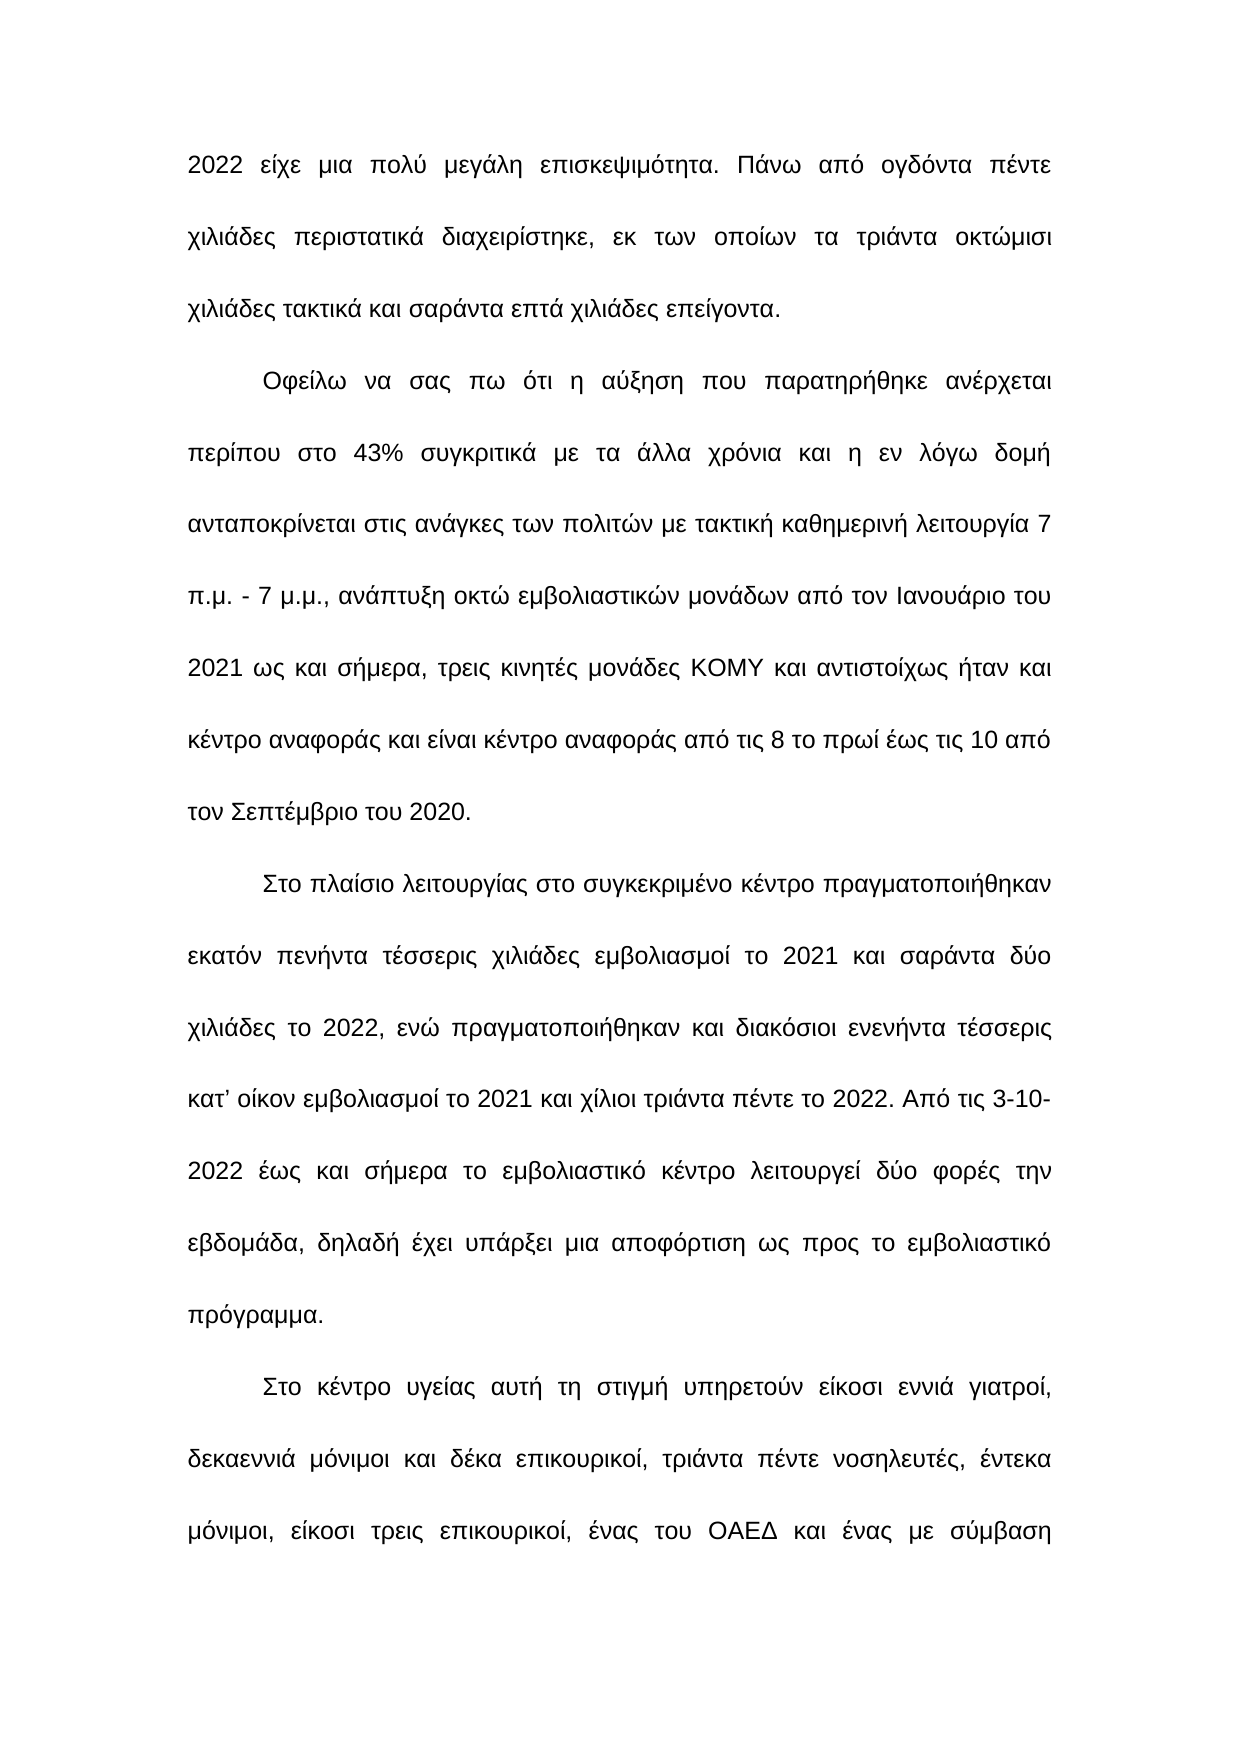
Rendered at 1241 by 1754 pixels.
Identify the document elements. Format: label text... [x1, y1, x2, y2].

text Οφείλω να σας πω ότι η αύξηση που παρατηρήθηκε ανέρχεται περίπου στο 43% συγκριτικά με τα άλλα χρόνια και η εν λόγω δομή ανταποκρίνεται στις ανάγκες των πολιτών με τακτική καθημερινή λειτουργία 7 π.μ. - 7 μ.μ., ανάπτυξη οκτώ εμβολιαστικών μονάδων από τον Ιανουάριο του 2021 ως και σήμερα, τρεις κινητές μονάδες ΚΟΜΥ και αντιστοίχως ήταν και κέντρο αναφοράς και είναι κέντρο αναφοράς από τις 8 το πρωί έως τις 10 από τον Σεπτέμβριο του 2020. [187, 366, 1053, 826]
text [187, 1372, 1053, 1544]
text Στο πλαίσιο λειτουργίας στο συγκεκριμένο κέντρο πραγματοποιήθηκαν εκατόν πενήντα τέσσερις χιλιάδες εμβολιασμοί το 2021 και σαράντα δύο χιλιάδες το 2022, ενώ πραγματοποιήθηκαν και διακόσιοι ενενήντα τέσσερις κατ’ οίκον εμβολιασμοί το 2021 και χίλιοι τριάντα πέντε το 2022. Από τις 3-10-2022 έως και σήμερα το εμβολιαστικό κέντρο λειτουργεί δύο φορές την εβδομάδα, δηλαδή έχει υπάρξει μια αποφόρτιση ως προς το εμβολιαστικό πρόγραμμα. [187, 869, 1053, 1329]
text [187, 150, 1053, 322]
